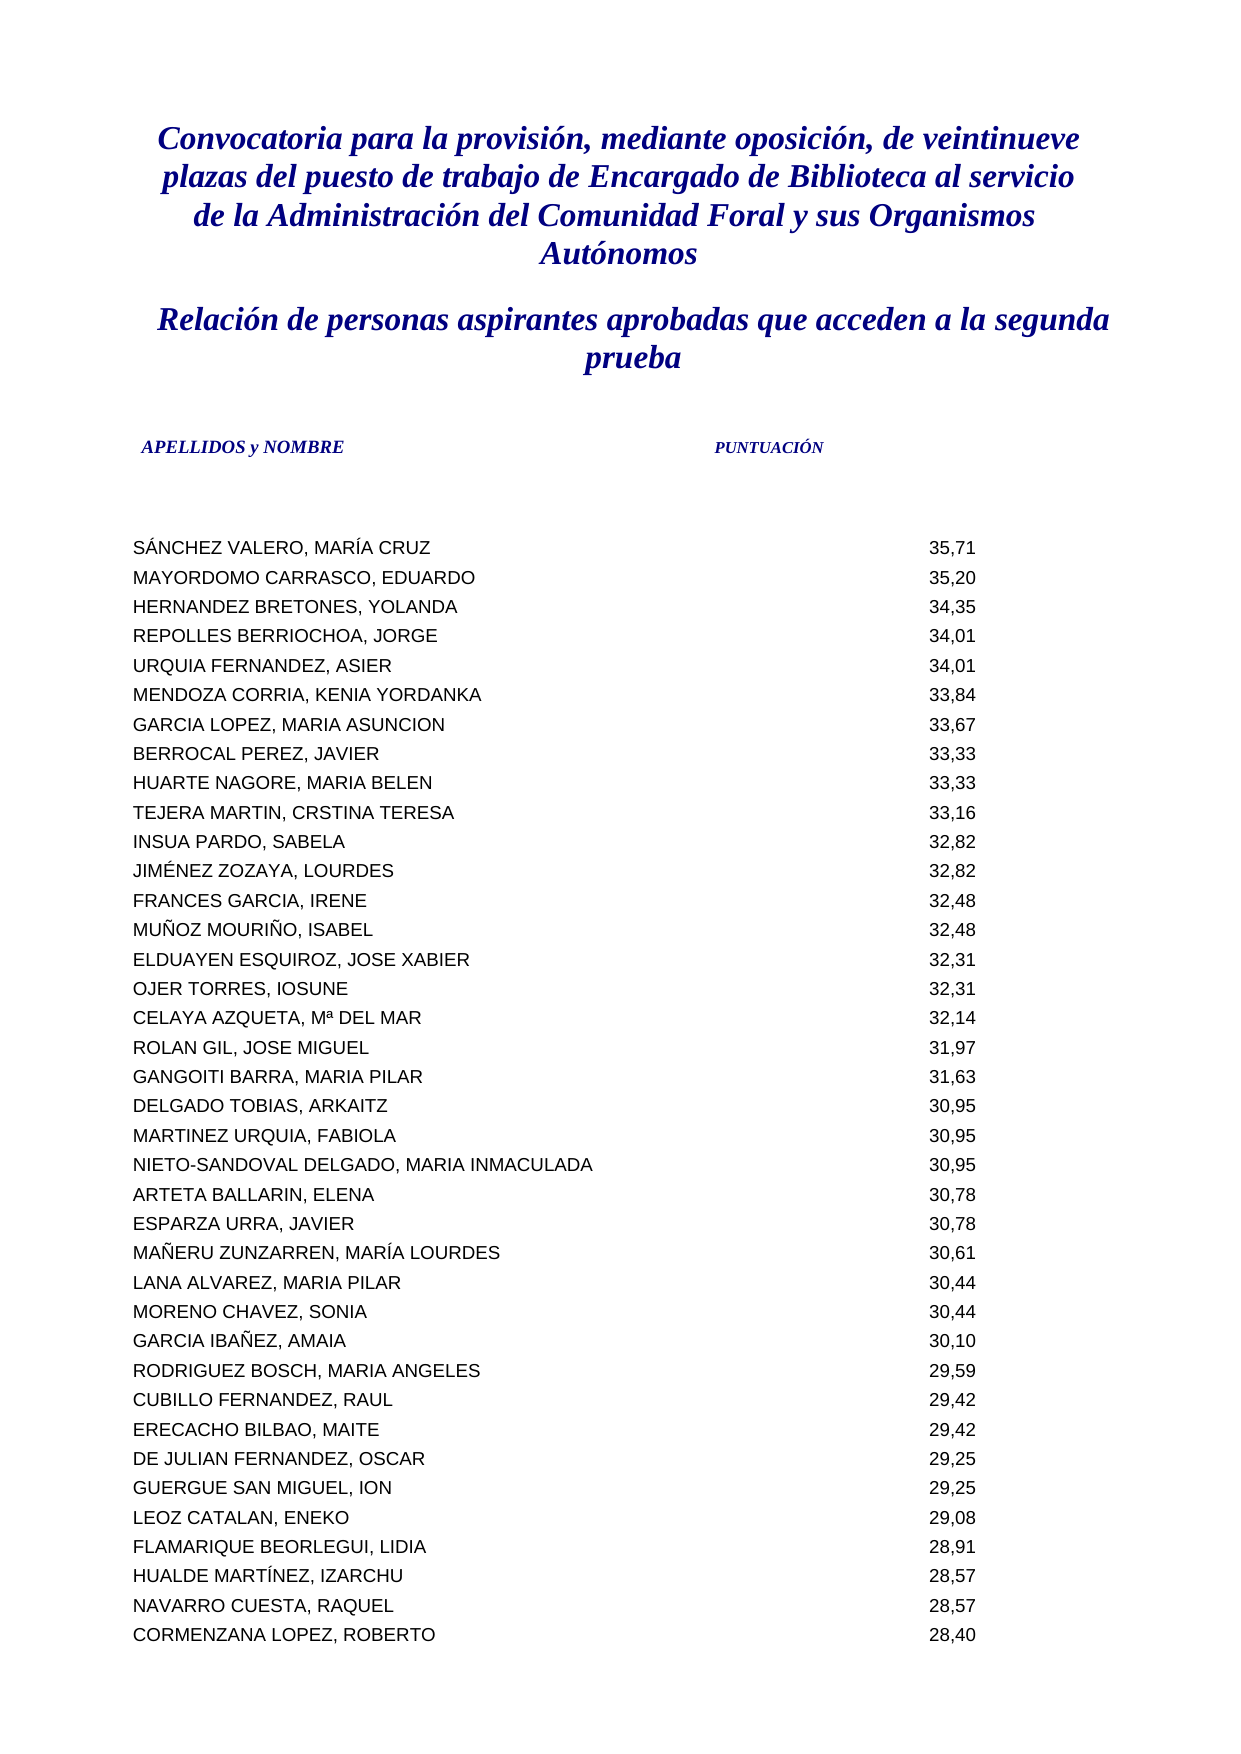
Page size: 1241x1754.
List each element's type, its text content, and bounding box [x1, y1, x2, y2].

table_cell 32,82 [790, 827, 1115, 856]
table_cell 33,67 [790, 710, 1115, 739]
table_cell LANA ALVAREZ, MARIA PILAR [125, 1268, 790, 1297]
table_cell 30,44 [790, 1268, 1115, 1297]
table_cell 33,84 [790, 680, 1115, 709]
table_cell CELAYA AZQUETA, Mª DEL MAR [125, 1003, 790, 1033]
table_cell ERECACHO BILBAO, MAITE [125, 1415, 790, 1444]
table_cell 35,20 [790, 563, 1115, 592]
table_cell INSUA PARDO, SABELA [125, 827, 790, 856]
table_cell GARCIA IBAÑEZ, AMAIA [125, 1326, 790, 1356]
text APELLIDOS y NOMBRE PUNTUACIÓN [118, 436, 1152, 458]
table_cell 30,95 [790, 1150, 1115, 1179]
table_cell 29,42 [790, 1415, 1115, 1444]
table_cell MENDOZA CORRIA, KENIA YORDANKA [125, 680, 790, 709]
table_cell 32,48 [790, 915, 1115, 944]
table_cell CUBILLO FERNANDEZ, RAUL [125, 1385, 790, 1414]
table_cell DELGADO TOBIAS, ARKAITZ [125, 1091, 790, 1121]
table_cell GARCIA LOPEZ, MARIA ASUNCION [125, 710, 790, 739]
table_cell 29,08 [790, 1503, 1115, 1532]
table_cell 28,40 [790, 1620, 1115, 1649]
table_cell 30,10 [790, 1326, 1115, 1356]
table_cell DE JULIAN FERNANDEZ, OSCAR [125, 1444, 790, 1473]
table_cell 31,97 [790, 1033, 1115, 1062]
table_cell 28,57 [790, 1561, 1115, 1591]
table_cell RODRIGUEZ BOSCH, MARIA ANGELES [125, 1356, 790, 1385]
table_cell URQUIA FERNANDEZ, ASIER [125, 651, 790, 680]
table_cell 32,82 [790, 856, 1115, 886]
table_cell ROLAN GIL, JOSE MIGUEL [125, 1033, 790, 1062]
table_cell BERROCAL PEREZ, JAVIER [125, 739, 790, 768]
table_cell 30,44 [790, 1297, 1115, 1326]
table_cell 32,31 [790, 945, 1115, 974]
table_cell HUARTE NAGORE, MARIA BELEN [125, 768, 790, 798]
table_cell NIETO-SANDOVAL DELGADO, MARIA INMACULADA [125, 1150, 790, 1179]
text Relación de personas aspirantes aprobadas que acceden a la segunda prueba [118, 299, 1152, 376]
table_cell 28,57 [790, 1591, 1115, 1620]
table_cell NAVARRO CUESTA, RAQUEL [125, 1591, 790, 1620]
table_cell JIMÉNEZ ZOZAYA, LOURDES [125, 856, 790, 886]
table_cell 30,95 [790, 1091, 1115, 1121]
table_header SÁNCHEZ VALERO, MARÍA CRUZ [125, 533, 790, 563]
table_cell 30,78 [790, 1180, 1115, 1209]
table_cell 32,14 [790, 1003, 1115, 1033]
table_cell REPOLLES BERRIOCHOA, JORGE [125, 621, 790, 651]
table_cell 28,91 [790, 1532, 1115, 1561]
table_cell 29,25 [790, 1444, 1115, 1473]
table_cell 29,42 [790, 1385, 1115, 1414]
table_cell ARTETA BALLARIN, ELENA [125, 1180, 790, 1209]
text plazas del puesto de trabajo de Encargado de Biblioteca al servicio [118, 156, 1152, 195]
table_cell 33,16 [790, 798, 1115, 827]
table_header 35,71 [790, 533, 1115, 563]
table_cell 30,61 [790, 1238, 1115, 1268]
table_cell 30,78 [790, 1209, 1115, 1238]
table_cell GUERGUE SAN MIGUEL, ION [125, 1473, 790, 1503]
table_cell 34,01 [790, 621, 1115, 651]
text de la Administración del Comunidad Foral y sus Organismos [118, 195, 1152, 233]
table_cell 32,48 [790, 886, 1115, 915]
table_cell 33,33 [790, 739, 1115, 768]
table_cell MAÑERU ZUNZARREN, MARÍA LOURDES [125, 1238, 790, 1268]
table_cell MAYORDOMO CARRASCO, EDUARDO [125, 563, 790, 592]
table_cell ELDUAYEN ESQUIROZ, JOSE XABIER [125, 945, 790, 974]
table_cell FRANCES GARCIA, IRENE [125, 886, 790, 915]
table_cell 31,63 [790, 1062, 1115, 1091]
table_cell FLAMARIQUE BEORLEGUI, LIDIA [125, 1532, 790, 1561]
table_cell 29,59 [790, 1356, 1115, 1385]
table_cell ESPARZA URRA, JAVIER [125, 1209, 790, 1238]
table_cell HUALDE MARTÍNEZ, IZARCHU [125, 1561, 790, 1591]
table_cell TEJERA MARTIN, CRSTINA TERESA [125, 798, 790, 827]
text Autónomos [118, 233, 1152, 271]
table_cell 34,35 [790, 592, 1115, 621]
table_cell MARTINEZ URQUIA, FABIOLA [125, 1121, 790, 1150]
table_cell GANGOITI BARRA, MARIA PILAR [125, 1062, 790, 1091]
table_cell CORMENZANA LOPEZ, ROBERTO [125, 1620, 790, 1649]
table_cell 34,01 [790, 651, 1115, 680]
table_cell HERNANDEZ BRETONES, YOLANDA [125, 592, 790, 621]
table_cell 30,95 [790, 1121, 1115, 1150]
table_cell MORENO CHAVEZ, SONIA [125, 1297, 790, 1326]
text Convocatoria para la provisión, mediante oposición, de veintinueve [118, 118, 1152, 156]
table_cell OJER TORRES, IOSUNE [125, 974, 790, 1003]
table_cell 29,25 [790, 1473, 1115, 1503]
table_cell MUÑOZ MOURIÑO, ISABEL [125, 915, 790, 944]
table_cell LEOZ CATALAN, ENEKO [125, 1503, 790, 1532]
table_cell 33,33 [790, 768, 1115, 798]
table_cell 32,31 [790, 974, 1115, 1003]
